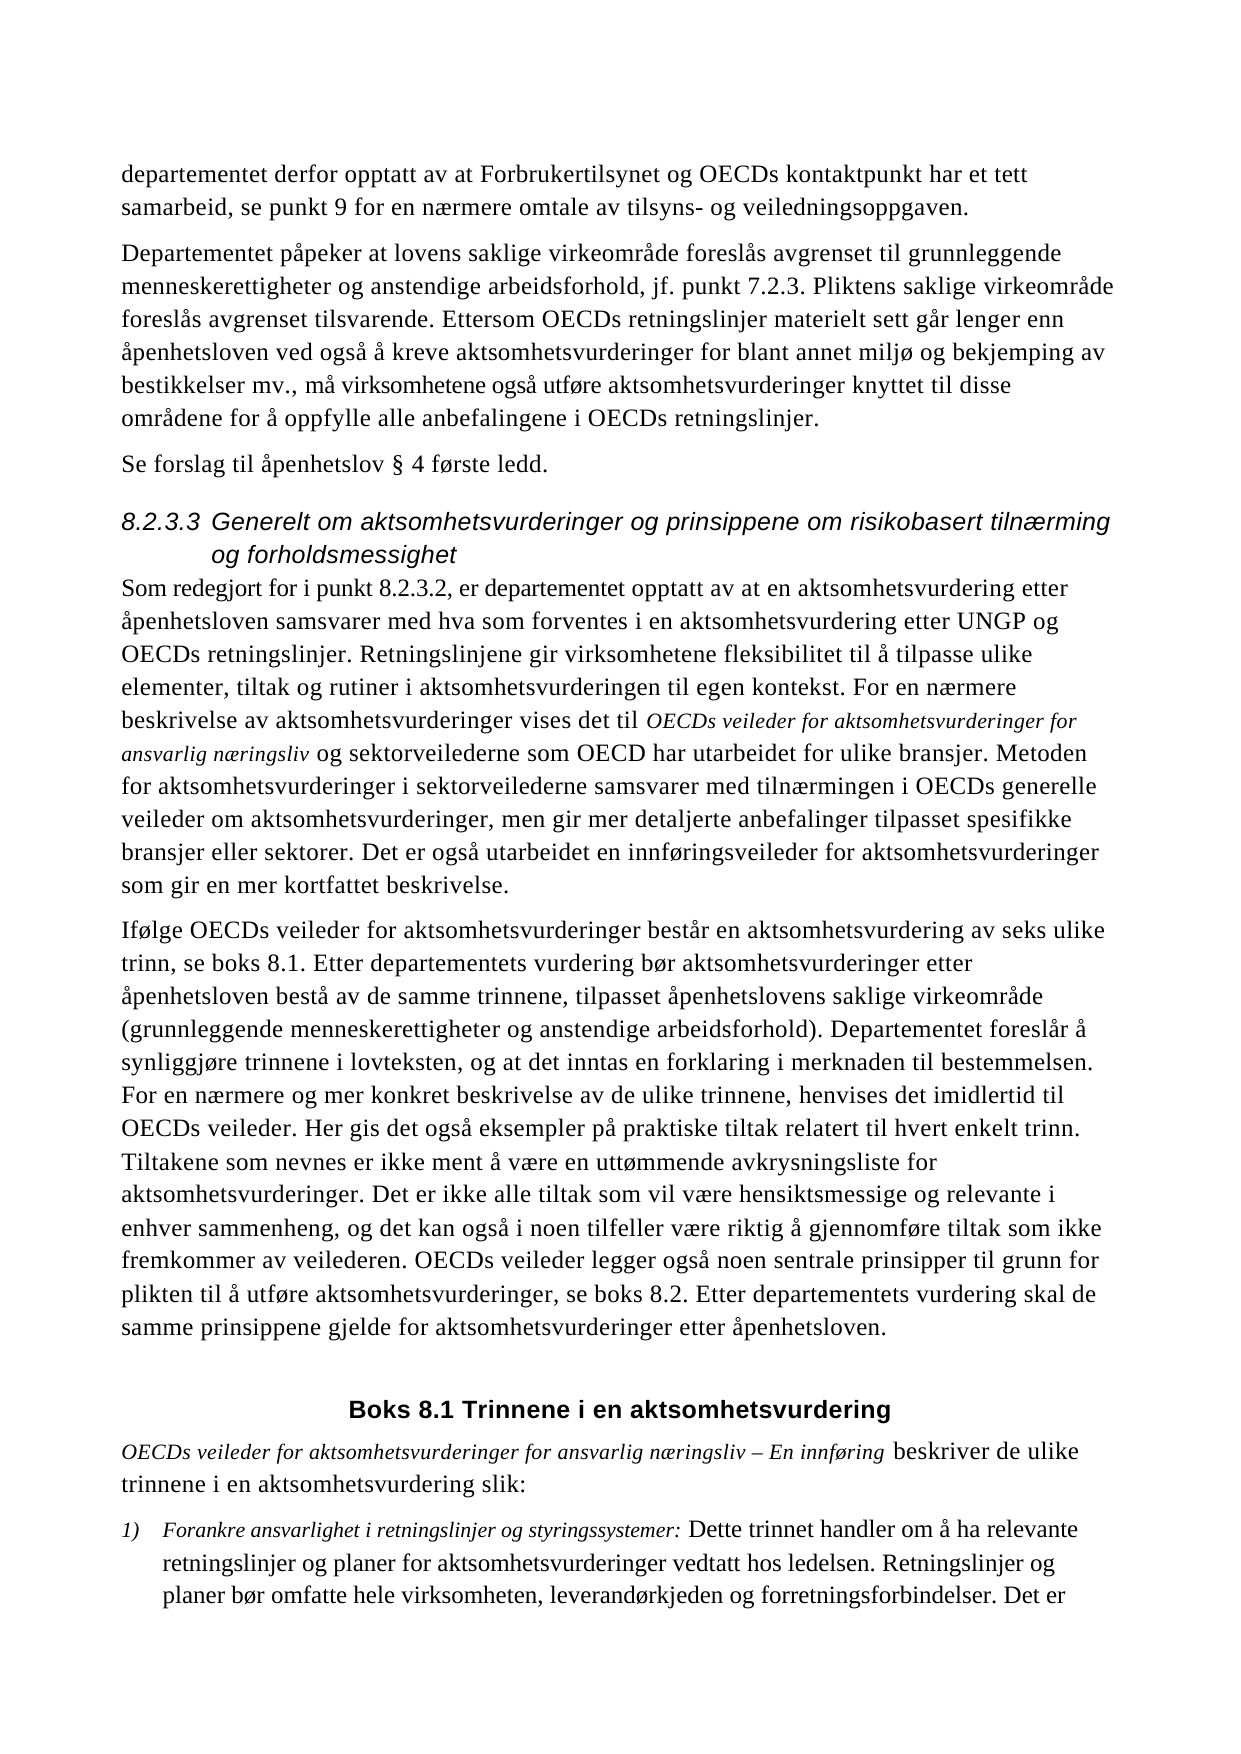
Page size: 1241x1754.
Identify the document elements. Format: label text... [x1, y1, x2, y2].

text Ifølge OECDs veileder for aktsomhetsvurderinger består en aktsomhetsvurdering av seks ulike trinn, se boks 8.1. Etter departementets vurdering bør aktsomhetsvurderinger etter åpenhetsloven bestå av de samme trinnene, tilpasset åpenhetslovens saklige virkeområde (grunnleggende menneskerettigheter og anstendige arbeidsforhold). Departementet foreslår å synliggjøre trinnene i lovteksten, og at det inntas en forklaring i merknaden til bestemmelsen. For en nærmere og mer konkret beskrivelse av de ulike trinnene, henvises det imidlertid til OECDs veileder. Her gis det også eksempler på praktiske tiltak relatert til hvert enkelt trinn. Tiltakene som nevnes er ikke ment å være en uttømmende avkrysningsliste for aktsomhetsvurderinger. Det er ikke alle tiltak som vil være hensiktsmessige og relevante i enhver sammenheng, og det kan også i noen tilfeller være riktig å gjennomføre tiltak som ikke fremkommer av veilederen. OECDs veileder legger også noen sentrale prinsipper til grunn for plikten til å utføre aktsomhetsvurderinger, se boks 8.2. Etter departementets vurdering skal de samme prinsippene gjelde for aktsomhetsvurderinger etter åpenhetsloven. [121, 915, 1119, 1340]
text Departementet påpeker at lovens saklige virkeområde foreslås avgrenset til grunnleggende menneskerettigheter og anstendige arbeidsforhold, jf. punkt 7.2.3. Pliktens saklige virkeområde foreslås avgrenset tilsvarende. Ettersom OECDs retningslinjer materielt sett går lenger enn åpenhetsloven ved også å kreve aktsomhetsvurderinger for blant annet miljø og bekjemping av bestikkelser mv., må virksomhetene også utføre aktsomhetsvurderinger knyttet til disse områdene for å oppfylle alle anbefalingene i OECDs retningslinjer. [121, 238, 1119, 432]
text Se forslag til åpenhetslov § 4 første ledd. [121, 449, 1119, 477]
text Trinnene i en aktsomhetsvurdering [121, 1395, 1119, 1423]
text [121, 159, 1119, 221]
subtitle Generelt om aktsomhetsvurderinger og prinsippene om risikobasert tilnærming og forholdsmessighet [121, 507, 1119, 568]
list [121, 1514, 1119, 1609]
text OECDs veileder for aktsomhetsvurderinger for ansvarlig næringsliv – En innføring beskriver de ulike trinnene i en aktsomhetsvurdering slik: [121, 1436, 1119, 1498]
text Som redegjort for i punkt 8.2.3.2, er departementet opptatt av at en aktsomhetsvurdering etter åpenhetsloven samsvarer med hva som forventes i en aktsomhetsvurdering etter UNGP og OECDs retningslinjer. Retningslinjene gir virksomhetene fleksibilitet til å tilpasse ulike elementer, tiltak og rutiner i aktsomhetsvurderingen til egen kontekst. For en nærmere beskrivelse av aktsomhetsvurderinger vises det til OECDs veileder for aktsomhetsvurderinger for ansvarlig næringsliv og sektorveilederne som OECD har utarbeidet for ulike bransjer. Metoden for aktsomhetsvurderinger i sektorveilederne samsvarer med tilnærmingen i OECDs generelle veileder om aktsomhetsvurderinger, men gir mer detaljerte anbefalinger tilpasset spesifikke bransjer eller sektorer. Det er også utarbeidet en innføringsveileder for aktsomhetsvurderinger som gir en mer kortfattet beskrivelse. [121, 573, 1119, 899]
